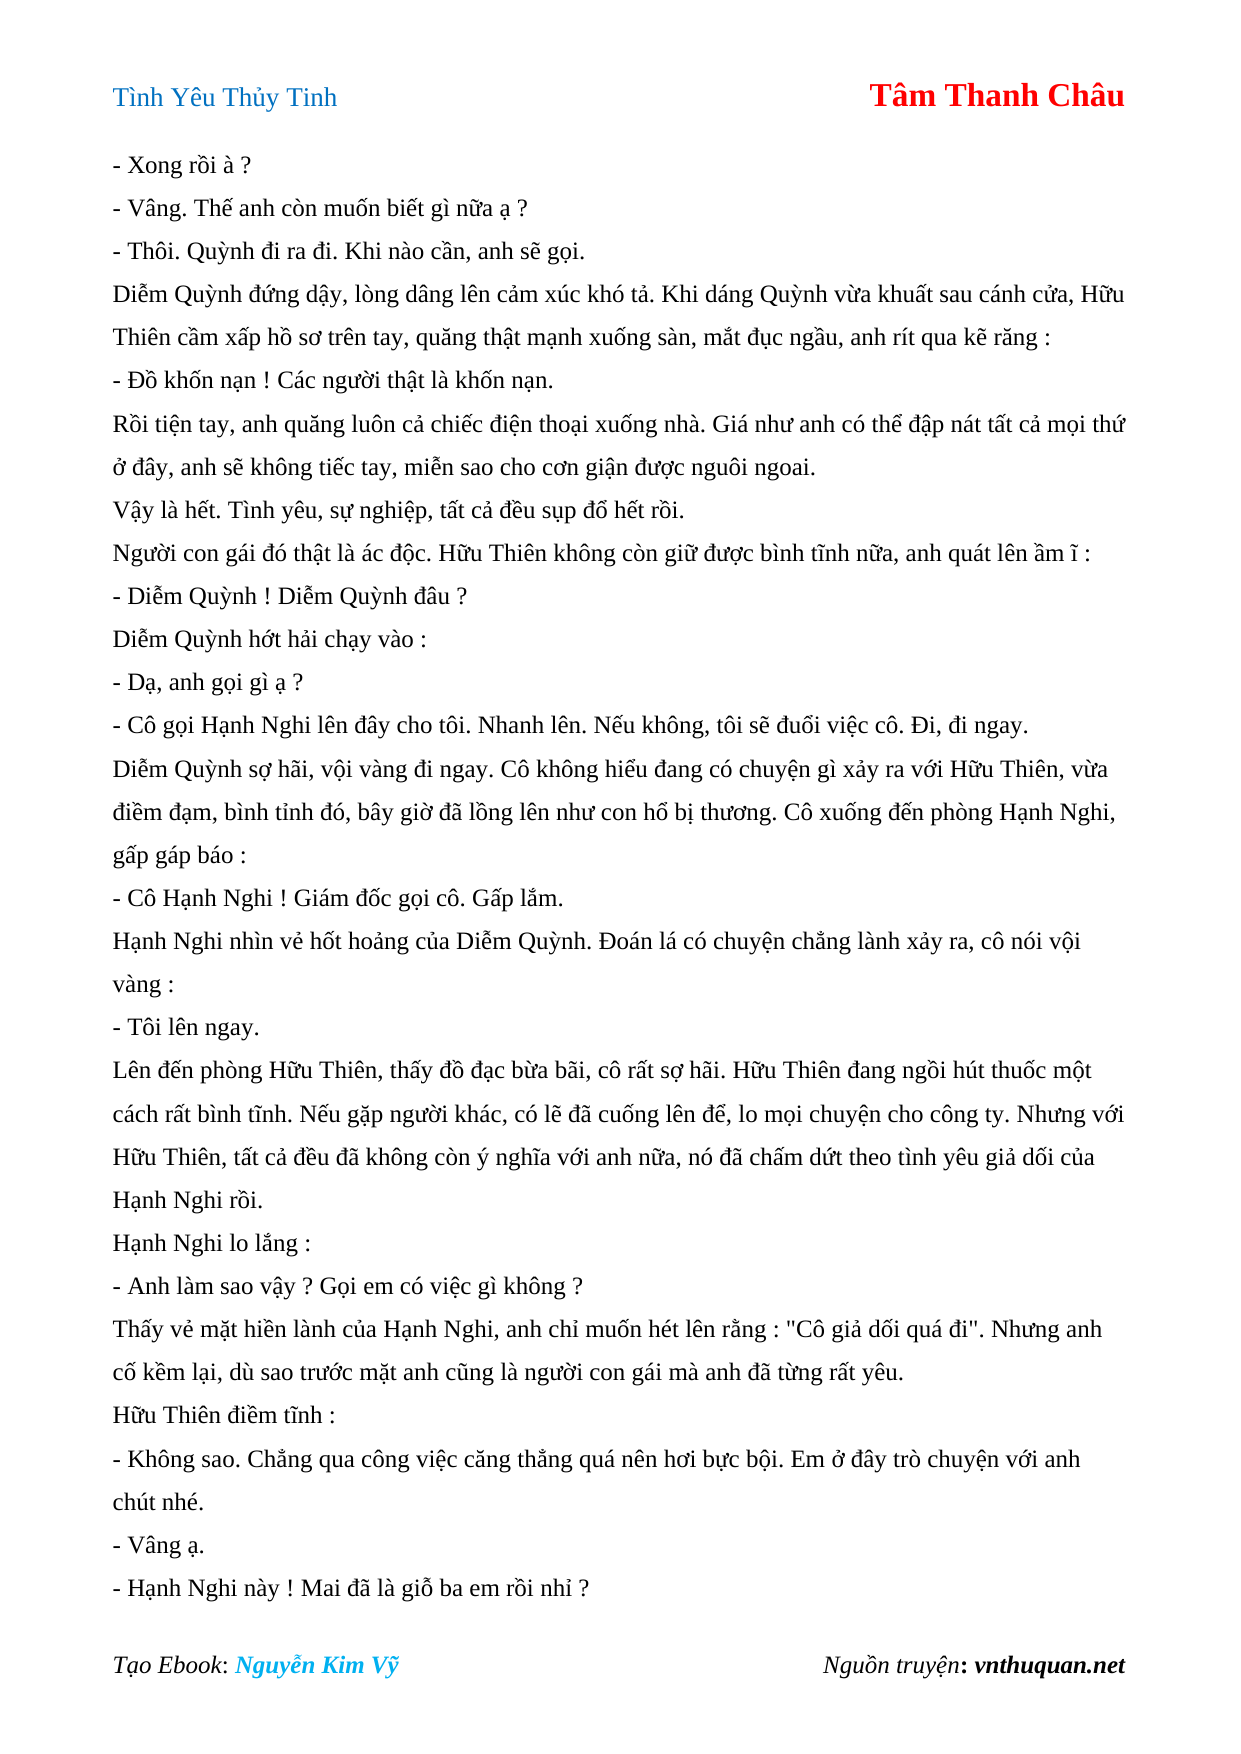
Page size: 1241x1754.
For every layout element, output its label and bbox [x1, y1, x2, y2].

text [112, 150, 1128, 1602]
